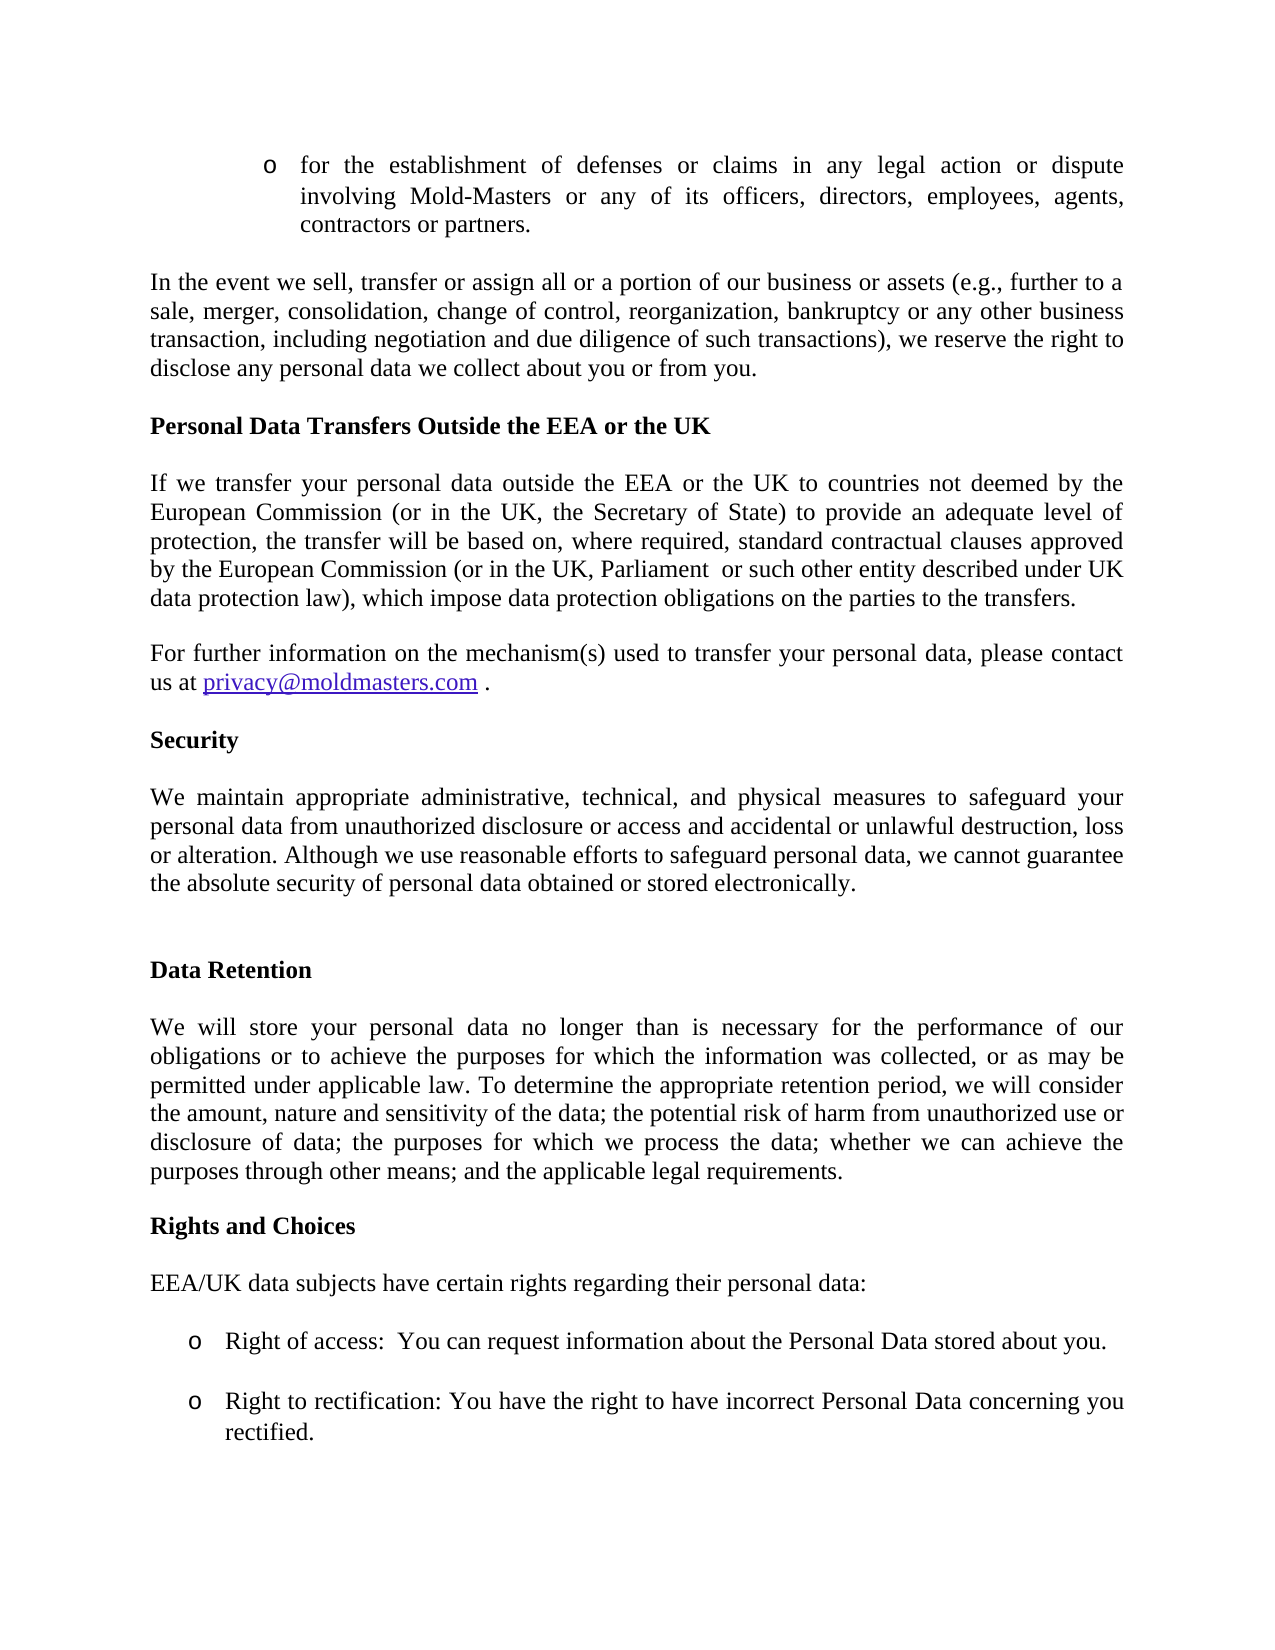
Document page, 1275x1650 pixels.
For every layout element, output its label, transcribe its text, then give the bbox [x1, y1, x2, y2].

text We maintain appropriate administrative, technical, and physical measures to safeguard your personal data from unauthorized disclosure or access and accidental or unlawful destruction, loss or alteration. Although we use reasonable efforts to safeguard personal data, we cannot guarantee the absolute security of personal data obtained or stored electronically. [150, 782, 1125, 897]
text Personal Data Transfers Outside the EEA or the UK [150, 411, 1125, 439]
text Rights and Choices [150, 1211, 1125, 1240]
text Security [150, 725, 1125, 753]
list Right of access: You can request information about the Personal Data stored about you. [187, 1326, 1125, 1357]
text In the event we sell, transfer or assign all or a portion of our business or assets (e.g., further to a sale, merger, consolidation, change of control, reorganization, bankruptcy or any other business transaction, including negotiation and due diligence of such transactions), we reserve the right to disclose any personal data we collect about you or from you. [150, 267, 1125, 382]
text We will store your personal data no longer than is necessary for the performance of our obligations or to achieve the purposes for which the information was collected, or as may be permitted under applicable law. To determine the appropriate retention period, we will consider the amount, nature and sensitivity of the data; the potential risk of harm from unauthorized use or disclosure of data; the purposes for which we process the data; whether we can achieve the purposes through other means; and the applicable legal requirements. [150, 1012, 1125, 1185]
text For further information on the mechanism(s) used to transfer your personal data, please contact us at privacy@moldmasters.com . [150, 638, 1125, 696]
text Data Retention [150, 955, 1125, 983]
list Right to rectification: You have the right to have incorrect Personal Data concerning you rectified. [187, 1386, 1125, 1446]
text EEA/UK data subjects have certain rights regarding their personal data: [150, 1268, 1125, 1297]
text If we transfer your personal data outside the EEA or the UK to countries not deemed by the European Commission (or in the UK, the Secretary of State) to provide an adequate level of protection, the transfer will be based on, where required, standard contractual clauses approved by the European Commission (or in the UK, Parliament or such other entity described under UK data protection law), which impose data protection obligations on the parties to the transfers. [150, 468, 1125, 612]
list for the establishment of defenses or claims in any legal action or dispute involving Mold-Masters or any of its officers, directors, employees, agents, contractors or partners. [262, 150, 1125, 238]
